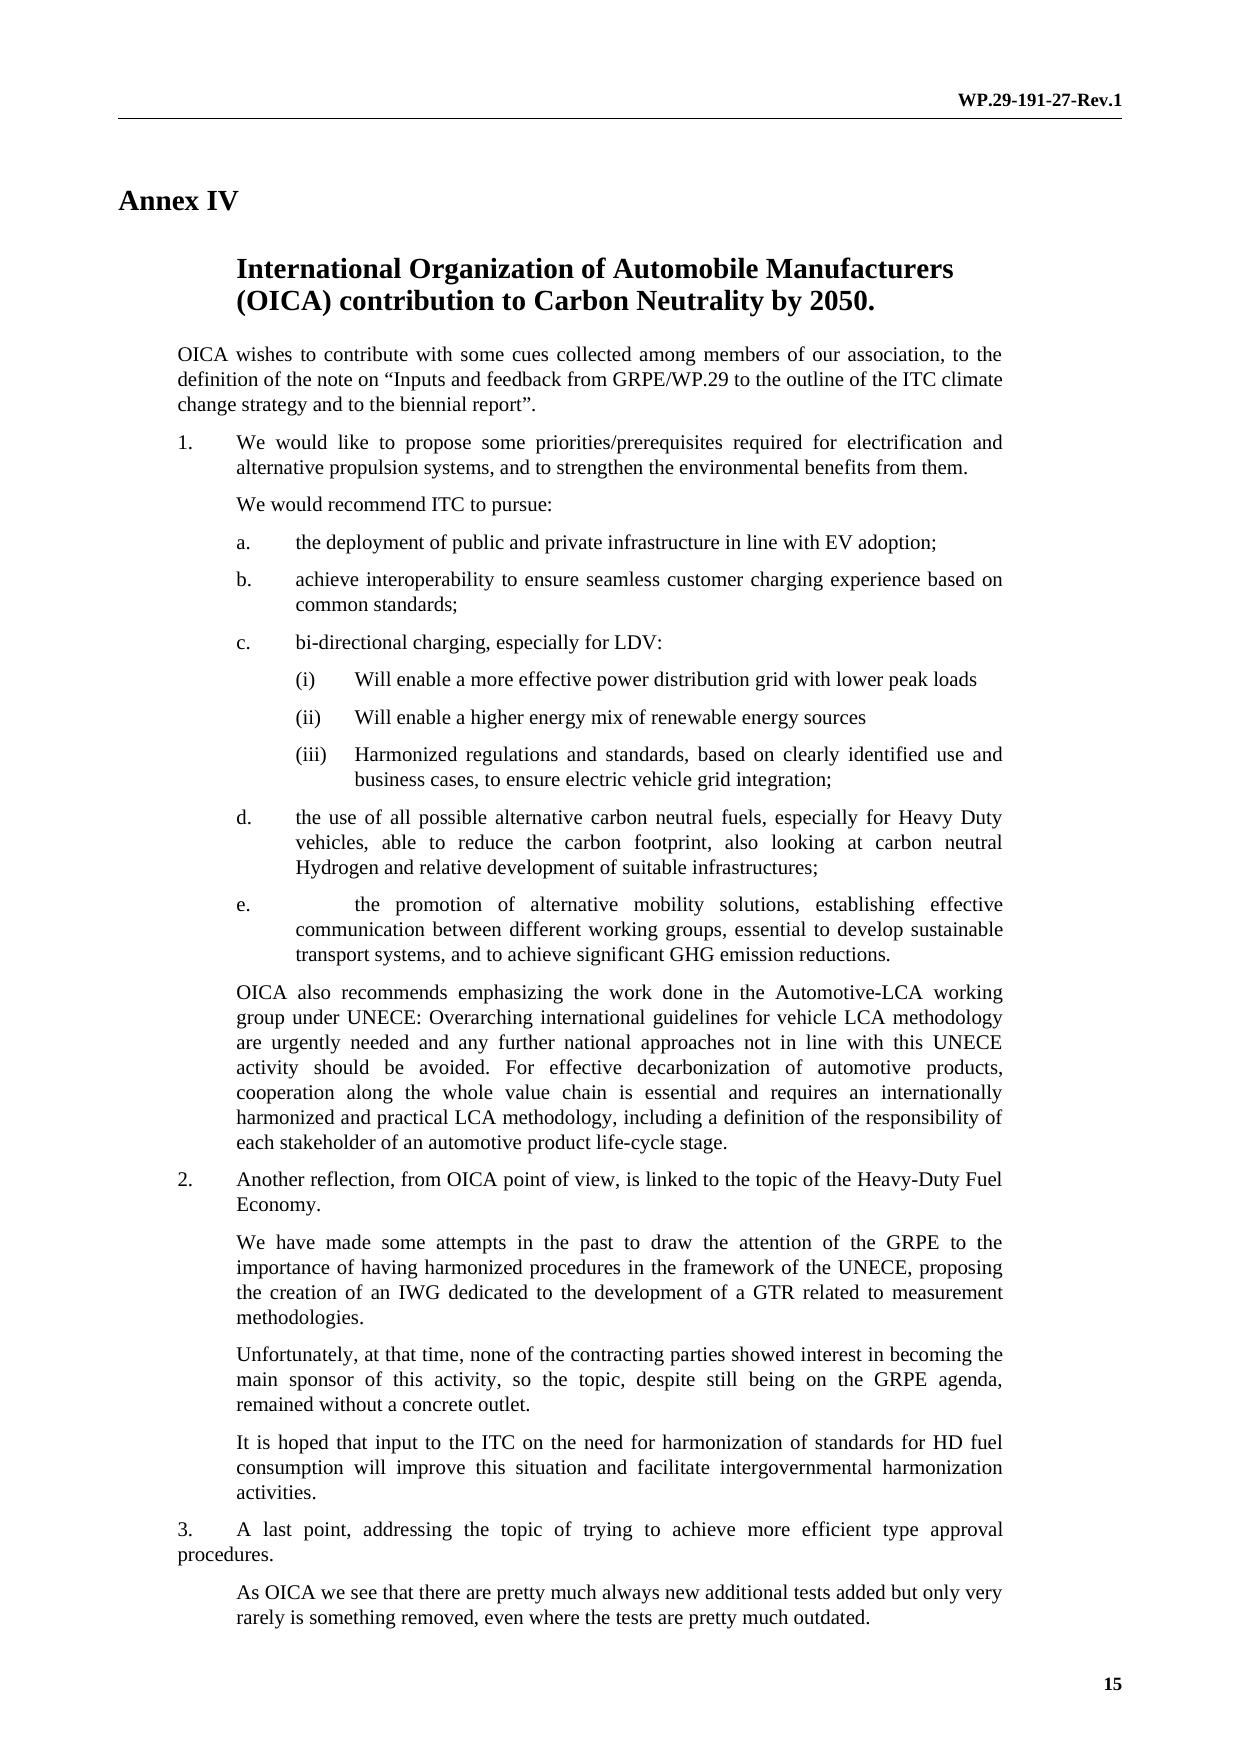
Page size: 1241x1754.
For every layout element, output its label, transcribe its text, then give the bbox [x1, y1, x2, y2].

text As OICA we see that there are pretty much always new additional tests added but only very rarely is something removed, even where the tests are pretty much outdated. [236, 1579, 1004, 1629]
text d. the use of all possible alternative carbon neutral fuels, especially for Heavy Duty vehicles, able to reduce the carbon footprint, also looking at carbon neutral Hydrogen and relative development of suitable infrastructures; [236, 804, 1004, 879]
text We have made some attempts in the past to draw the attention of the GRPE to the importance of having harmonized procedures in the framework of the UNECE, proposing the creation of an IWG dedicated to the development of a GTR related to measurement methodologies. [236, 1229, 1004, 1329]
text e. the promotion of alternative mobility solutions, establishing effective communication between different working groups, essential to develop sustainable transport systems, and to achieve significant GHG emission reductions. [236, 891, 1004, 966]
text c. bi-directional charging, especially for LDV: [177, 629, 1004, 654]
text It is hoped that input to the ITC on the need for harmonization of standards for HD fuel consumption will improve this situation and facilitate intergovernmental harmonization activities. [236, 1429, 1004, 1504]
text a. the deployment of public and private infrastructure in line with EV adoption; [177, 529, 1004, 554]
text 3. A last point, addressing the topic of trying to achieve more efficient type approval procedures. [177, 1516, 1004, 1566]
text We would recommend ITC to pursue: [177, 491, 1004, 516]
text b. achieve interoperability to ensure seamless customer charging experience based on common standards; [236, 566, 1004, 616]
text OICA wishes to contribute with some cues collected among members of our association, to the definition of the note on “Inputs and feedback from GRPE/WP.29 to the outline of the ITC climate change strategy and to the biennial report”. [177, 341, 1004, 416]
text Annex IV [118, 185, 1004, 216]
text OICA also recommends emphasizing the work done in the Automotive-LCA working group under UNECE: Overarching international guidelines for vehicle LCA methodology are urgently needed and any further national approaches not in line with this UNECE activity should be avoided. For effective decarbonization of automotive products, cooperation along the whole value chain is essential and requires an internationally harmonized and practical LCA methodology, including a definition of the responsibility of each stakeholder of an automotive product life-cycle stage. [236, 979, 1004, 1154]
text Unfortunately, at that time, none of the contracting parties showed interest in becoming the main sponsor of this activity, so the topic, despite still being on the GRPE agenda, remained without a concrete outlet. [236, 1341, 1004, 1416]
text (iii) Harmonized regulations and standards, based on clearly identified use and business cases, to ensure electric vehicle grid integration; [295, 741, 1004, 791]
text (i) Will enable a more effective power distribution grid with lower peak loads [236, 666, 1004, 691]
text 2. Another reflection, from OICA point of view, is linked to the topic of the Heavy-Duty Fuel Economy. [177, 1166, 1004, 1216]
text International Organization of Automobile Manufacturers (OICA) contribution to Carbon Neutrality by 2050. [118, 254, 1004, 316]
text (ii) Will enable a higher energy mix of renewable energy sources [236, 704, 1004, 729]
text 1. We would like to propose some priorities/prerequisites required for electrification and alternative propulsion systems, and to strengthen the environmental benefits from them. [177, 429, 1004, 479]
